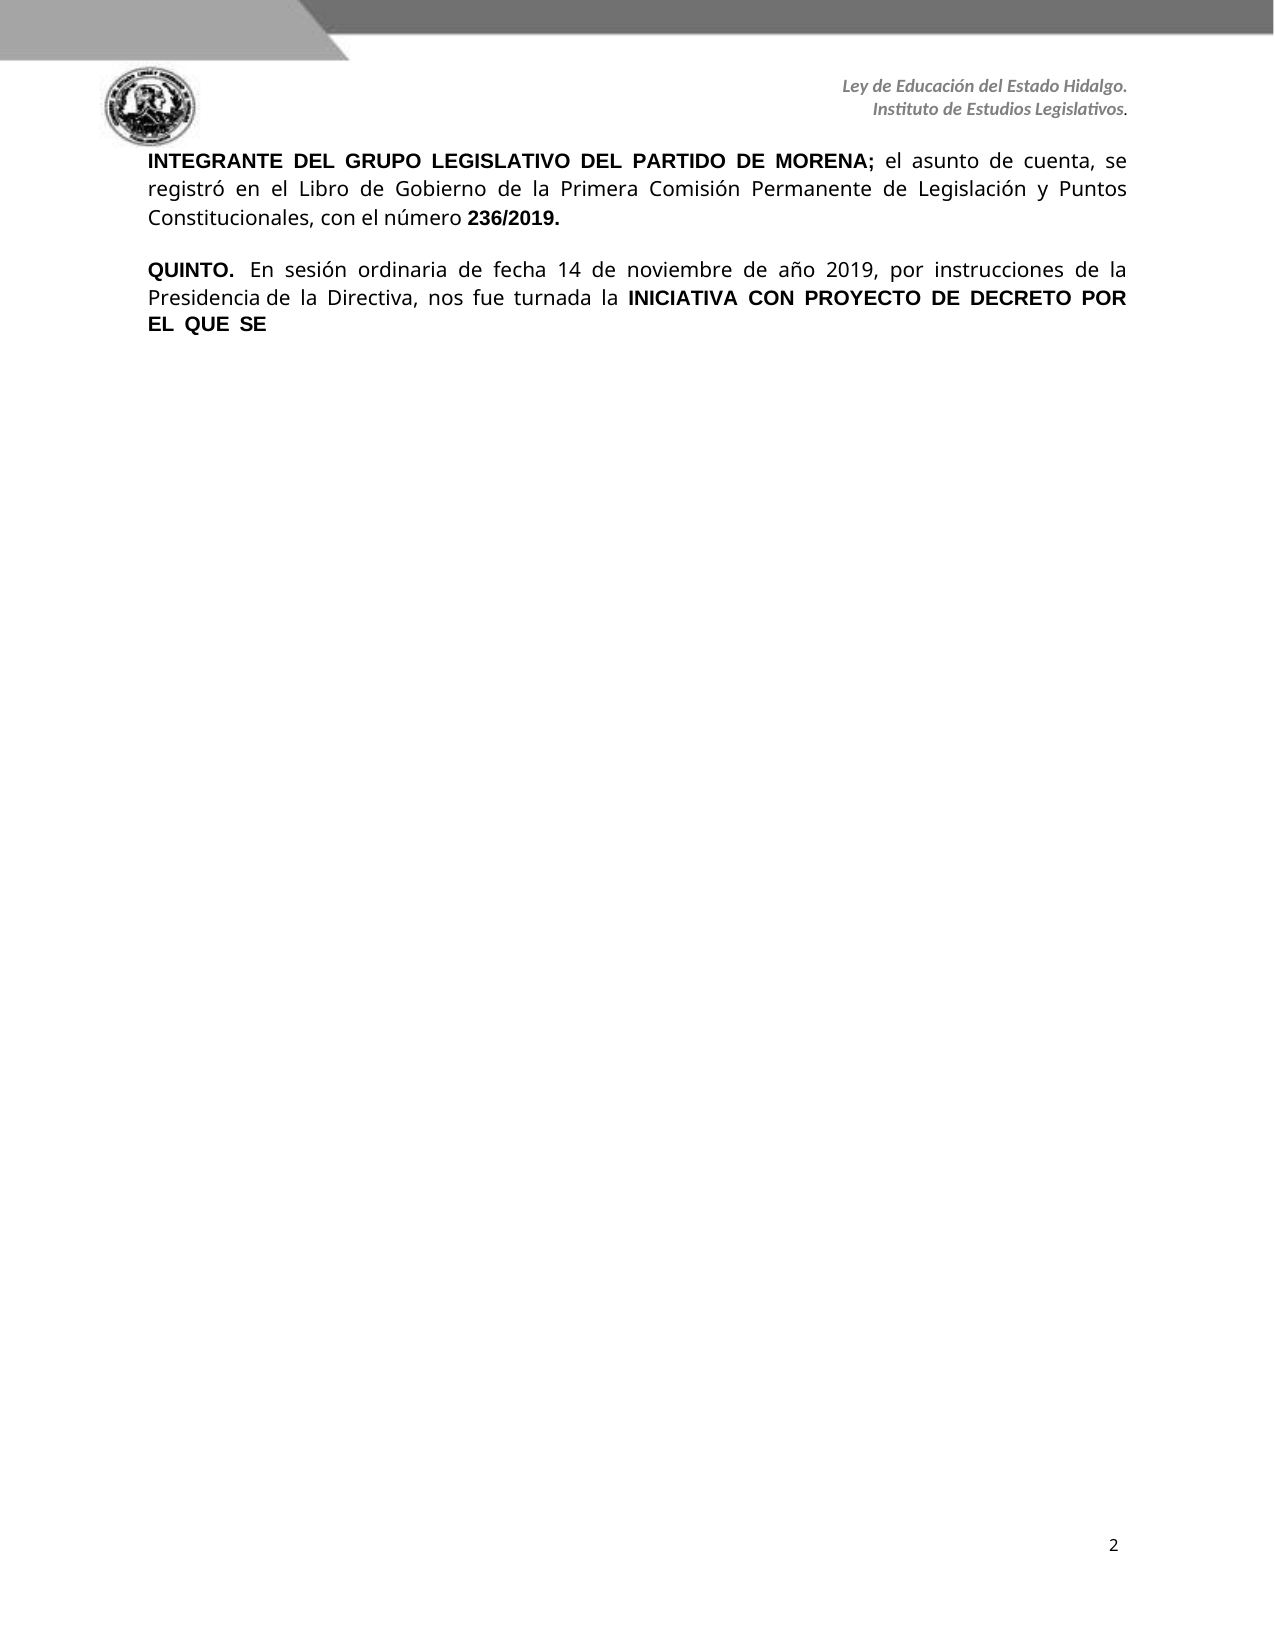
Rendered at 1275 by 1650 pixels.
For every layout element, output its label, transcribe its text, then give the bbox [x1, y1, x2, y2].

text QUINTO. En sesión ordinaria de fecha 14 de noviembre de año 2019, por instrucciones de la Presidencia de la Directiva, nos fue turnada la INICIATIVA CON PROYECTO DE DECRETO POR EL QUE SE [148, 255, 1127, 336]
text INTEGRANTE DEL GRUPO LEGISLATIVO DEL PARTIDO DE MORENA; el asunto de cuenta, se registró en el Libro de Gobierno de la Primera Comisión Permanente de Legislación y Puntos Constitucionales, con el número 236/2019. [148, 146, 1127, 231]
picture [0, 0, 1274, 148]
